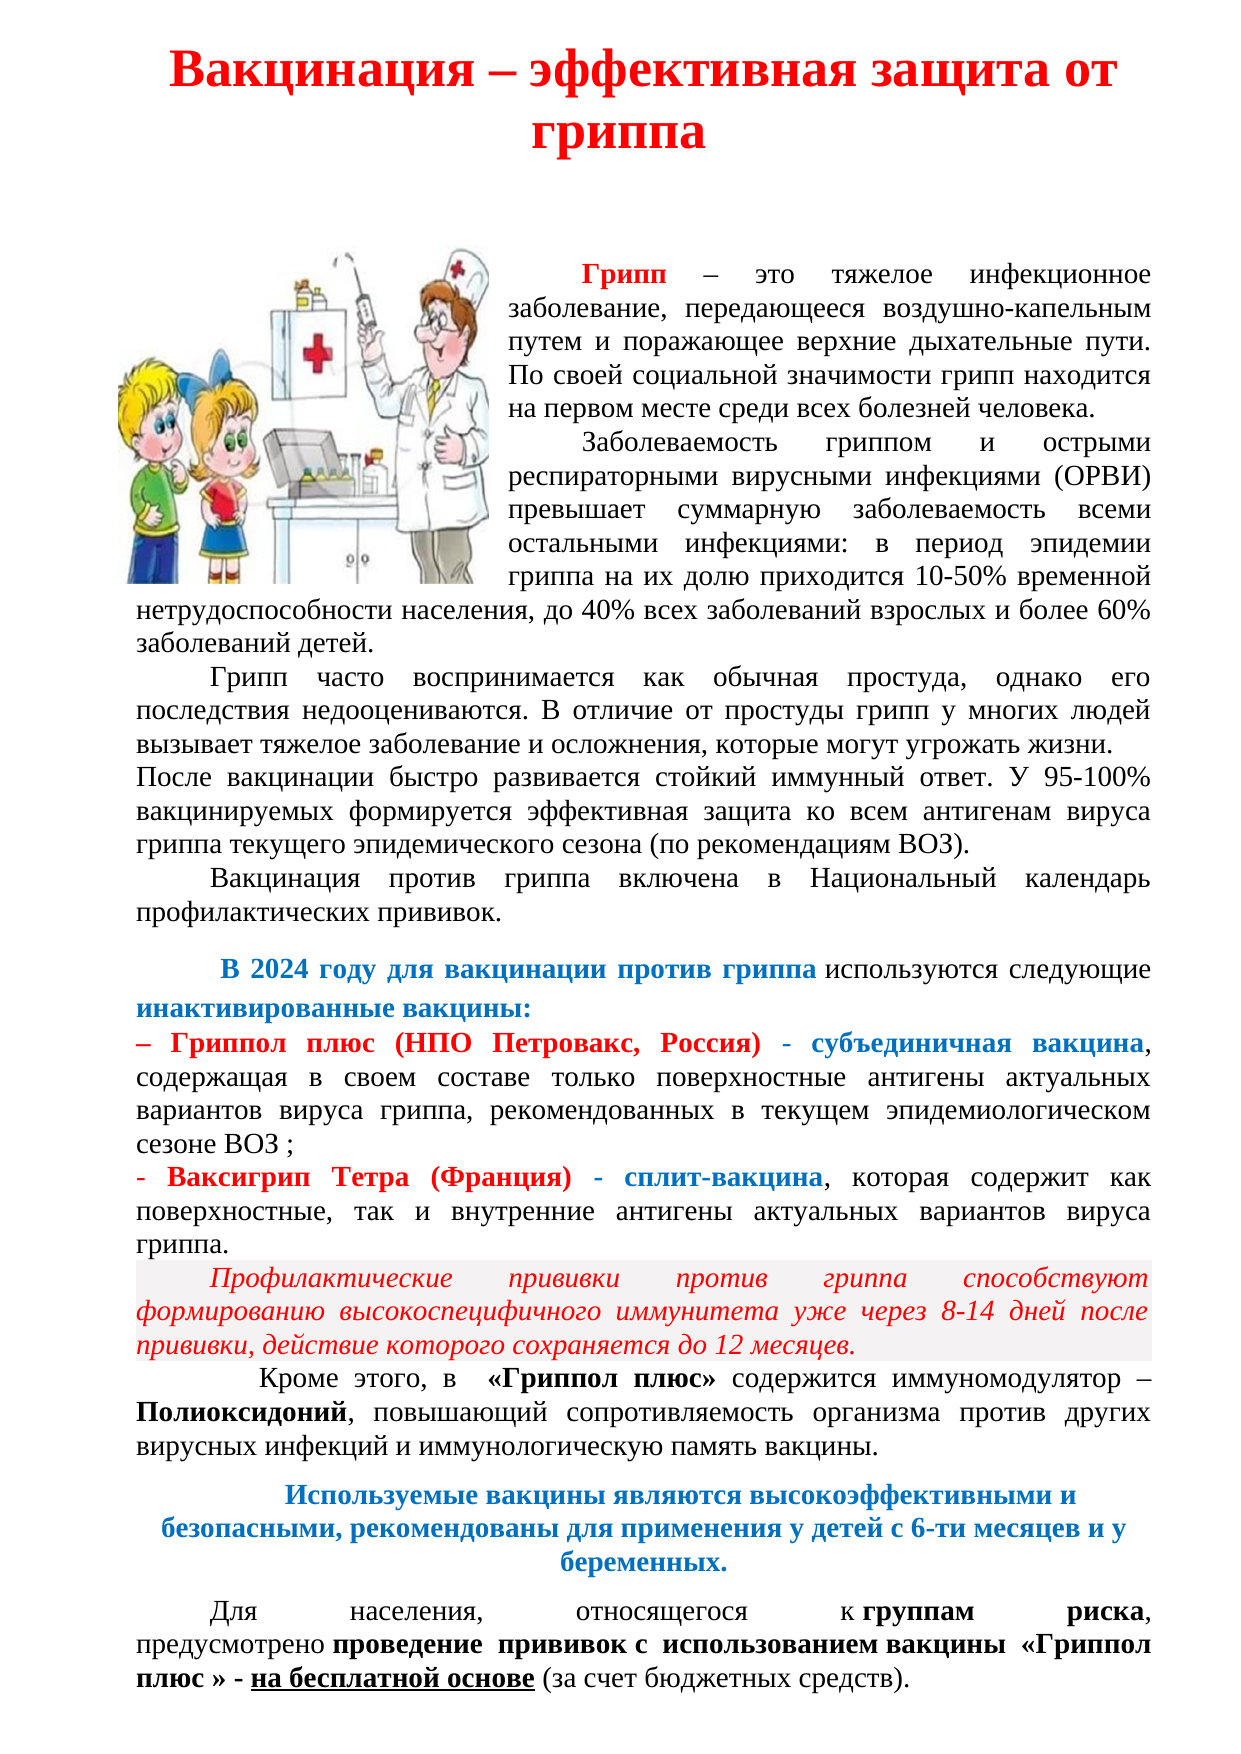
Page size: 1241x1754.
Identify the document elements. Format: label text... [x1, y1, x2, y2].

text – Гриппол плюс (НПО Петровакс, Россия) - субъединичная вакцина, содержащая в своем составе только поверхностные антигены актуальных вариантов вируса гриппа, рекомендованных в текущем эпидемиологическом сезоне ВОЗ ; [136, 1025, 1152, 1159]
text Используемые вакцины являются высокоэффективными и безопасными, рекомендованы для применения у детей с 6-ти месяцев и у беременных. [136, 1477, 1152, 1577]
text - Ваксигрип Тетра (Франция) - сплит-вакцина, которая содержит как поверхностные, так и внутренние антигены актуальных вариантов вируса гриппа. [136, 1159, 1152, 1260]
text Вакцинация против гриппа включена в Национальный календарь профилактических прививок. [136, 860, 1152, 927]
picture [117, 245, 489, 583]
text Для населения, относящегося к группам риска, предусмотрено проведение прививок с использованием вакцины «Гриппол плюс » - на бесплатной основе (за счет бюджетных средств). [136, 1593, 1152, 1694]
text Профилактические прививки против гриппа способствуют формированию высокоспецифичного иммунитета уже через 8-14 дней после прививки, действие которого сохраняется до 12 месяцев. [136, 1260, 1152, 1361]
text Грипп часто воспринимается как обычная простуда, однако его последствия недооцениваются. В отличие от простуды грипп у многих людей вызывает тяжелое заболевание и осложнения, которые могут угрожать жизни. [136, 659, 1152, 759]
text В 2024 году для вакцинации против гриппа используются следующие инактивированные вакцины: [136, 951, 1152, 1025]
text Кроме этого, в «Гриппол плюс» содержится иммуномодулятор –Полиоксидоний, повышающий сопротивляемость организма против других вирусных инфекций и иммунологическую память вакцины. [136, 1361, 1152, 1461]
text Вакцинация – эффективная защита от гриппа [136, 35, 1152, 160]
text Грипп – это тяжелое инфекционное заболевание, передающееся воздушно-капельным путем и поражающее верхние дыхательные пути. По своей социальной значимости грипп находится на первом месте среди всех болезней человека. [489, 256, 1152, 424]
text После вакцинации быстро развивается стойкий иммунный ответ. У 95-100% вакцинируемых формируется эффективная защита ко всем антигенам вируса гриппа текущего эпидемического сезона (по рекомендациям ВОЗ). [136, 759, 1152, 860]
text Заболеваемость гриппом и острыми респираторными вирусными инфекциями (ОРВИ) превышает суммарную заболеваемость всеми остальными инфекциями: в период эпидемии гриппа на их долю приходится 10-50% временной нетрудоспособности населения, до 40% всех заболеваний взрослых и более 60% заболеваний детей. [136, 424, 1152, 659]
